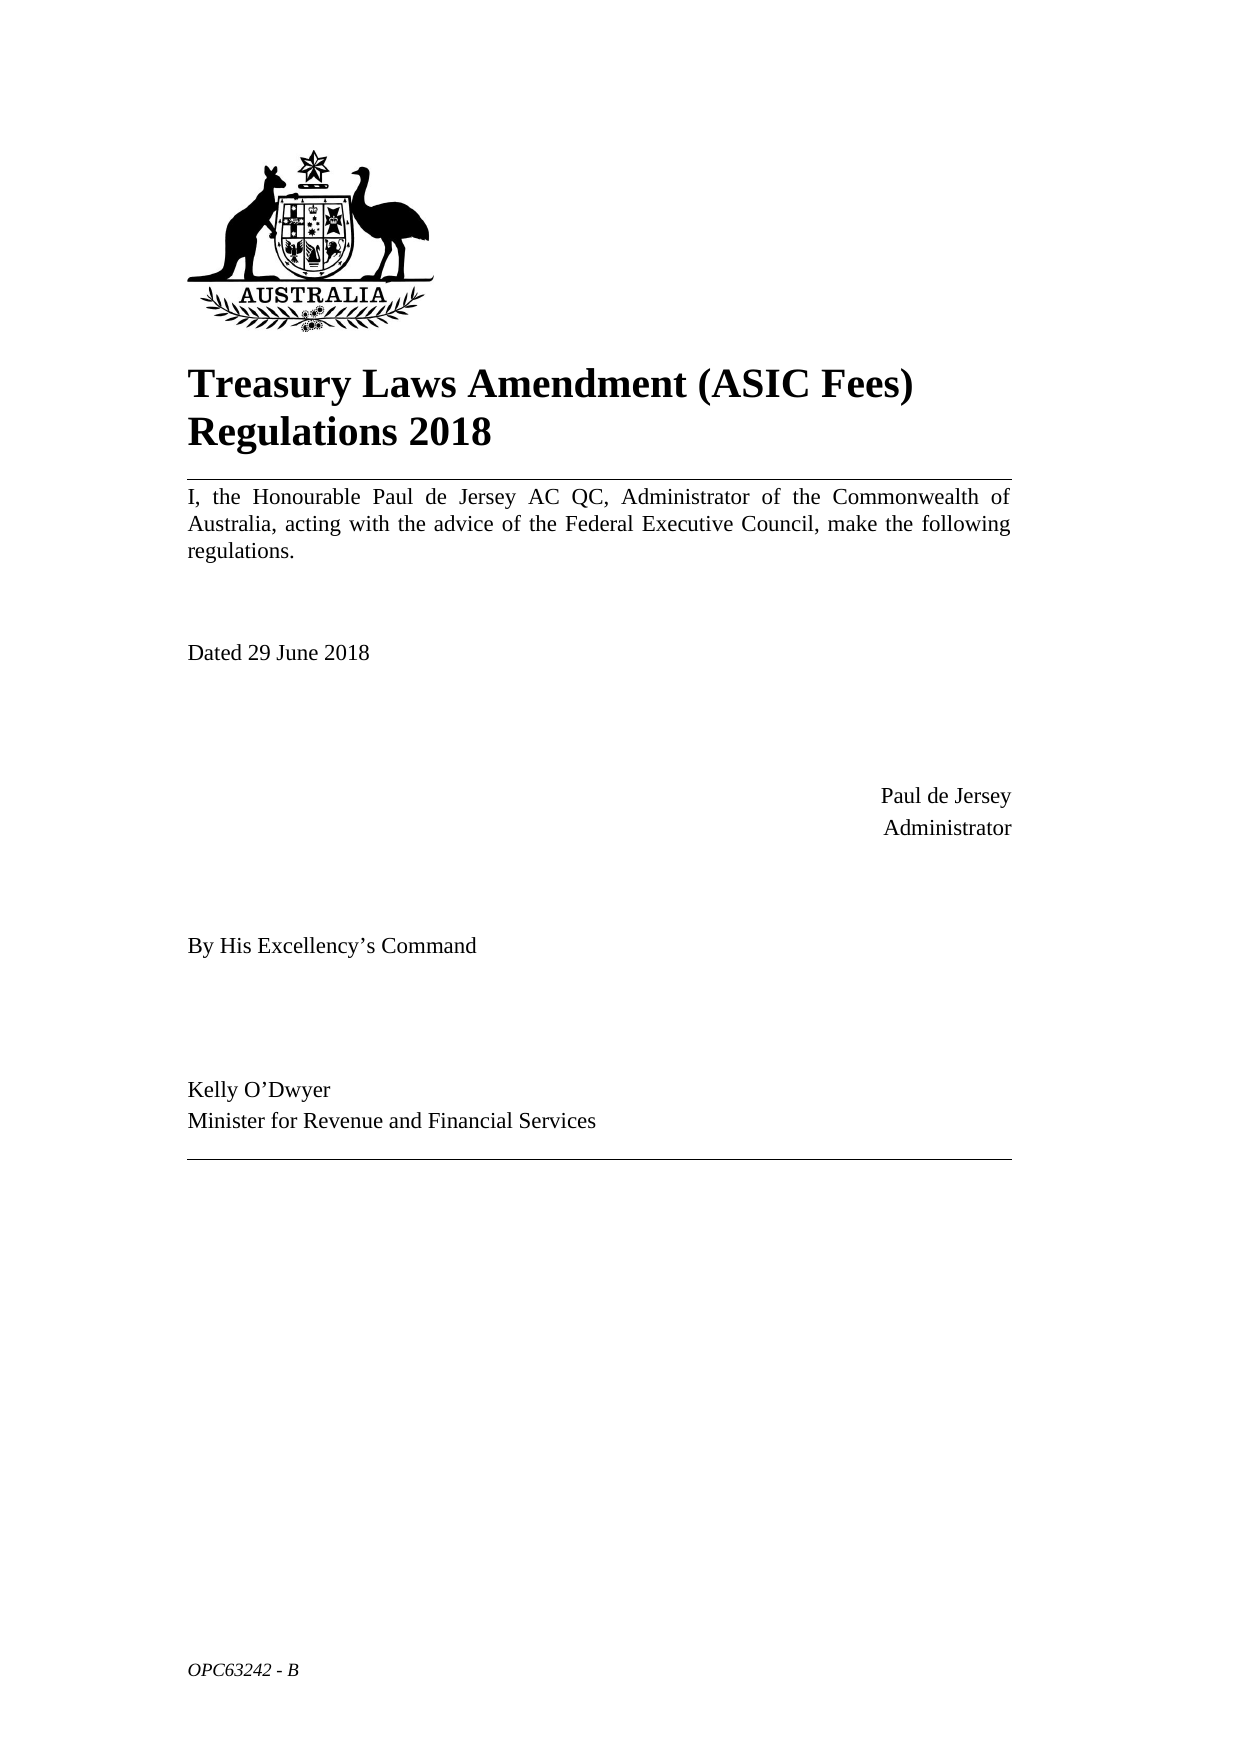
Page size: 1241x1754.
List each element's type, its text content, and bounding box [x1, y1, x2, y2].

text By His Excellency’s Command [187, 927, 1012, 959]
text Administrator [228, 809, 1012, 840]
text Dated 29 June 2018 [187, 638, 1012, 665]
text Treasury Laws Amendment (ASIC Fees) Regulations 2018 [187, 358, 1053, 454]
text Paul de Jersey [228, 777, 1012, 809]
picture [187, 150, 434, 332]
text Kelly O’Dwyer [187, 1071, 1012, 1102]
text Minister for Revenue and Financial Services [187, 1102, 1012, 1159]
text I, the Honourable Paul de Jersey AC QC, Administrator of the Commonwealth of Australia, acting with the advice of the Federal Executive Council, make the following regulations. [187, 480, 1012, 563]
